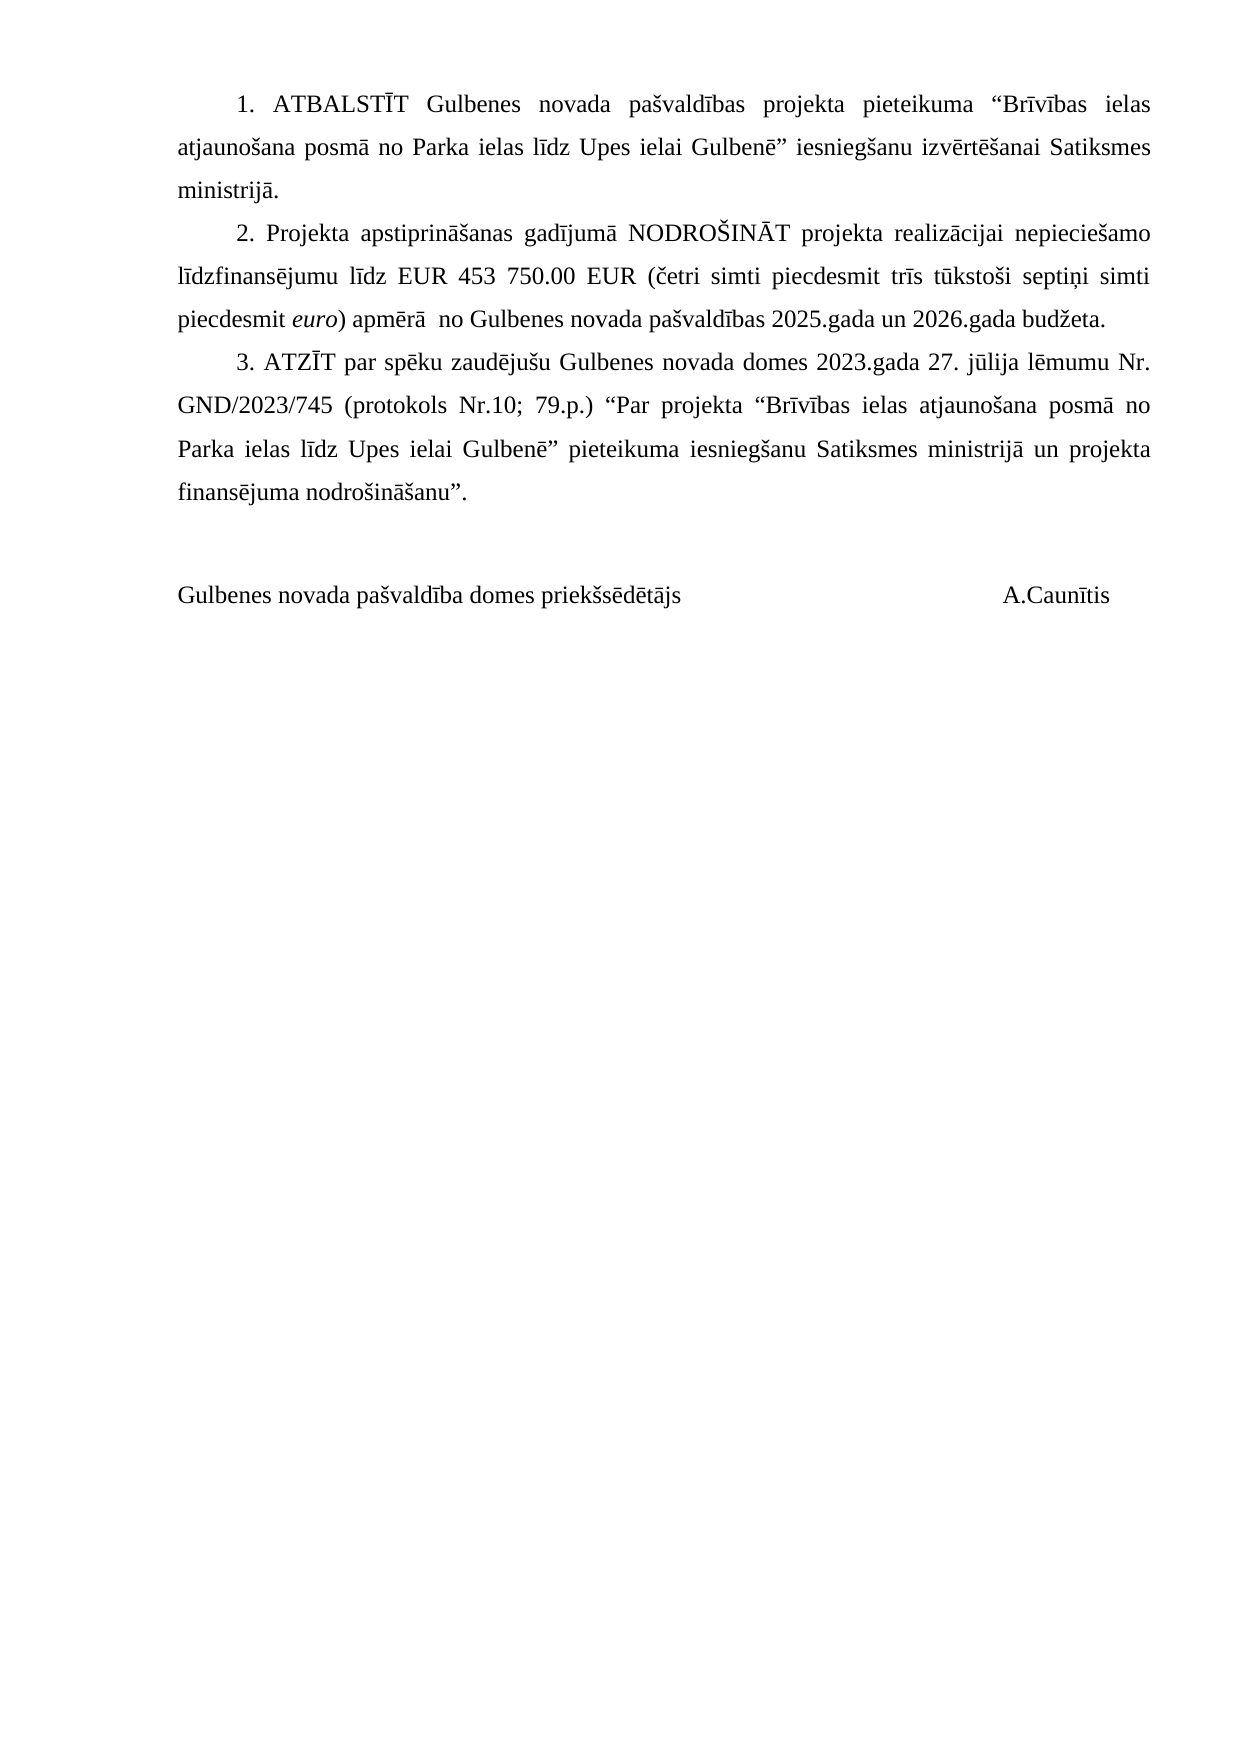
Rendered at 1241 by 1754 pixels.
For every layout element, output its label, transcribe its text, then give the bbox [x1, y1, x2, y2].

text 2. Projekta apstiprināšanas gadījumā NODROŠINĀT projekta realizācijai nepieciešamo līdzfinansējumu līdz EUR 453 750.00 EUR (četri simti piecdesmit trīs tūkstoši septiņi simti piecdesmit euro) apmērā no Gulbenes novada pašvaldības 2025.gada un 2026.gada budžeta. [177, 218, 1152, 333]
text Gulbenes novada pašvaldība domes priekšsēdētājs A.Caunītis [177, 580, 1152, 608]
text 3. ATZĪT par spēku zaudējušu Gulbenes novada domes 2023.gada 27. jūlija lēmumu Nr. GND/2023/745 (protokols Nr.10; 79.p.) “Par projekta “Brīvības ielas atjaunošana posmā no Parka ielas līdz Upes ielai Gulbenē” pieteikuma iesniegšanu Satiksmes ministrijā un projekta finansējuma nodrošināšanu”. [177, 347, 1152, 506]
text 1. ATBALSTĪT Gulbenes novada pašvaldības projekta pieteikuma “Brīvības ielas atjaunošana posmā no Parka ielas līdz Upes ielai Gulbenē” iesniegšanu izvērtēšanai Satiksmes ministrijā. [177, 89, 1152, 204]
